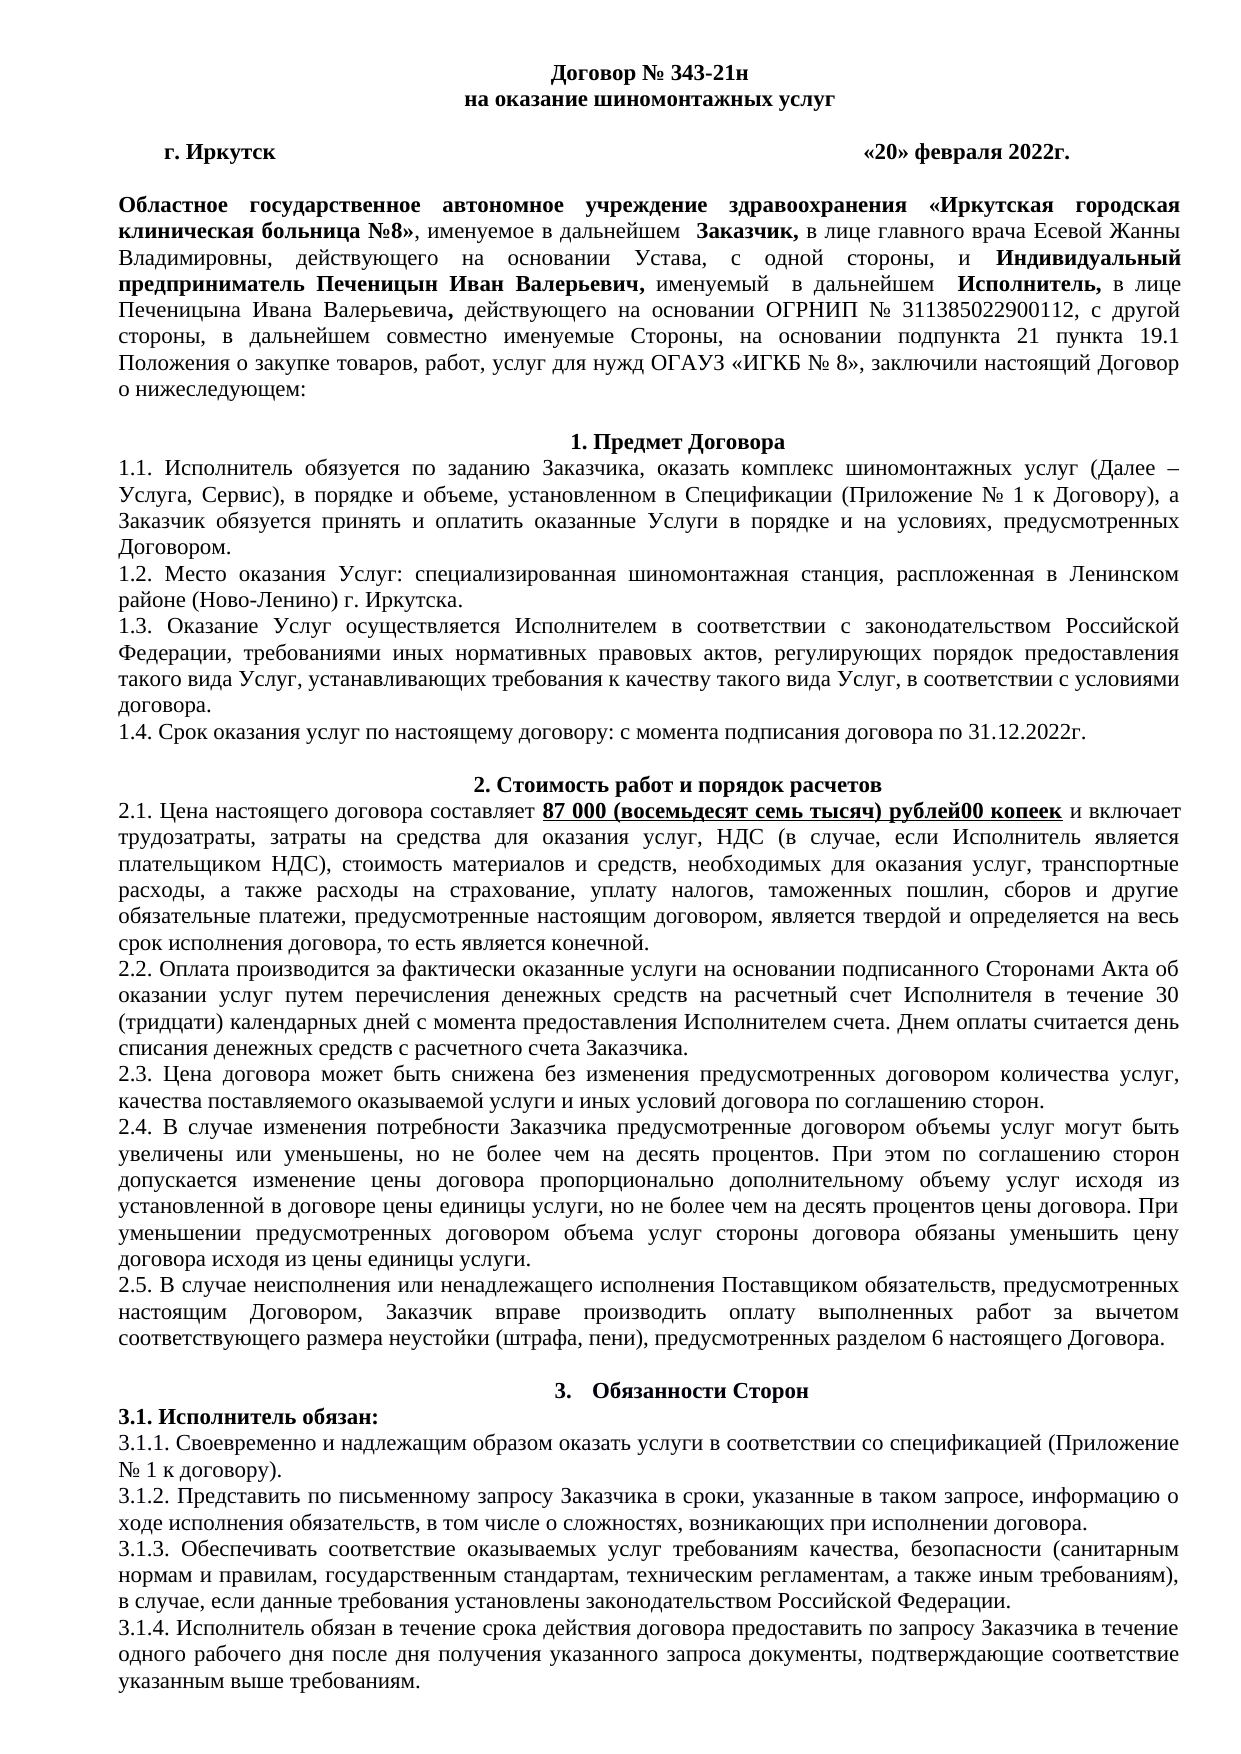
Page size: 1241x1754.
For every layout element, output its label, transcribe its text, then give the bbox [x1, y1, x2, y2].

text 3.1. Исполнитель обязан: [118, 1403, 1181, 1429]
text 2.4. В случае изменения потребности Заказчика предусмотренные договором объемы услуг могут быть увеличены или уменьшены, но не более чем на десять процентов. При этом по соглашению сторон допускается изменение цены договора пропорционально дополнительному объему услуг исходя из установленной в договоре цены единицы услуги, но не более чем на десять процентов цены договора. При уменьшении предусмотренных договором объема услуг стороны договора обязаны уменьшить цену договора исходя из цены единицы услуги. [118, 1113, 1181, 1271]
list 3.1.4. Исполнитель обязан в течение срока действия договора предоставить по запросу Заказчика в течение одного рабочего дня после дня получения указанного запроса документы, подтверждающие соответствие указанным выше требованиям. [118, 1614, 1181, 1693]
text 2.2. Оплата производится за фактически оказанные услуги на основании подписанного Сторонами Акта об оказании услуг путем перечисления денежных средств на расчетный счет Исполнителя в течение 30 (тридцати) календарных дней с момента предоставления Исполнителем счета. Днем оплаты считается день списания денежных средств с расчетного счета Заказчика. [118, 955, 1181, 1061]
text 2.1. Цена настоящего договора составляет 87 000 (восемьдесят семь тысяч) рублей00 копеек и включает трудозатраты, затраты на средства для оказания услуг, НДС (в случае, если Исполнитель является плательщиком НДС), стоимость материалов и средств, необходимых для оказания услуг, транспортные расходы, а также расходы на страхование, уплату налогов, таможенных пошлин, сборов и другие обязательные платежи, предусмотренные настоящим договором, является твердой и определяется на весь срок исполнения договора, то есть является конечной. [118, 797, 1181, 955]
text 2.5. В случае неисполнения или ненадлежащего исполнения Поставщиком обязательств, предусмотренных настоящим Договором, Заказчик вправе производить оплату выполненных работ за вычетом соответствующего размера неустойки (штрафа, пени), предусмотренных разделом 6 настоящего Договора. [118, 1271, 1181, 1350]
text на оказание шиномонтажных услуг [118, 85, 1181, 112]
list 3.1.2. Представить по письменному запросу Заказчика в сроки, указанные в таком запросе, информацию о ходе исполнения обязательств, в том числе о сложностях, возникающих при исполнении договора. [118, 1482, 1181, 1535]
text 1. Предмет Договора [118, 428, 1181, 454]
text 1.1. Исполнитель обязуется по заданию Заказчика, оказать комплекс шиномонтажных услуг (Далее – Услуга, Сервис), в порядке и объеме, установленном в Спецификации (Приложение № 1 к Договору), а Заказчик обязуется принять и оплатить оказанные Услуги в порядке и на условиях, предусмотренных Договором. [118, 454, 1181, 560]
text Областное государственное автономное учреждение здравоохранения «Иркутская городская клиническая больница №8», именуемое в дальнейшем Заказчик, в лице главного врача Есевой Жанны Владимировны, действующего на основании Устава, с одной стороны, и Индивидуальный предприниматель Печеницын Иван Валерьевич, именуемый в дальнейшем Исполнитель, в лице Печеницына Ивана Валерьевича, действующего на основании ОГРНИП № 311385022900112, с другой стороны, в дальнейшем совместно именуемые Стороны, на основании подпункта 21 пункта 19.1 Положения о закупке товаров, работ, услуг для нужд ОГАУЗ «ИГКБ № 8», заключили настоящий Договор о нижеследующем: [118, 191, 1181, 402]
text 2.3. Цена договора может быть снижена без изменения предусмотренных договором количества услуг, качества поставляемого оказываемой услуги и иных условий договора по соглашению сторон. [118, 1061, 1181, 1113]
text 1.4. Срок оказания услуг по настоящему договору: с момента подписания договора по 31.12.2022г. [118, 718, 1181, 744]
text 1.3. Оказание Услуг осуществляется Исполнителем в соответствии с законодательством Российской Федерации, требованиями иных нормативных правовых актов, регулирующих порядок предоставления такого вида Услуг, устанавливающих требования к качеству такого вида Услуг, в соответствии с условиями договора. [118, 612, 1181, 718]
text г. Иркутск «20» февраля 2022г. [118, 138, 1181, 164]
text 2. Стоимость работ и порядок расчетов [118, 771, 1181, 797]
list Обязанности Сторон [182, 1377, 1181, 1403]
text 1.2. Место оказания Услуг: специализированная шиномонтажная станция, распложенная в Ленинском районе (Ново-Ленино) г. Иркутска. [118, 560, 1181, 612]
title Договор № 343-21н [118, 59, 1181, 85]
list 3.1.3. Обеспечивать соответствие оказываемых услуг требованиям качества, безопасности (санитарным нормам и правилам, государственным стандартам, техническим регламентам, а также иным требованиям), в случае, если данные требования установлены законодательством Российской Федерации. [118, 1535, 1181, 1614]
list 3.1.1. Своевременно и надлежащим образом оказать услуги в соответствии со спецификацией (Приложение № 1 к договору). [118, 1429, 1181, 1482]
